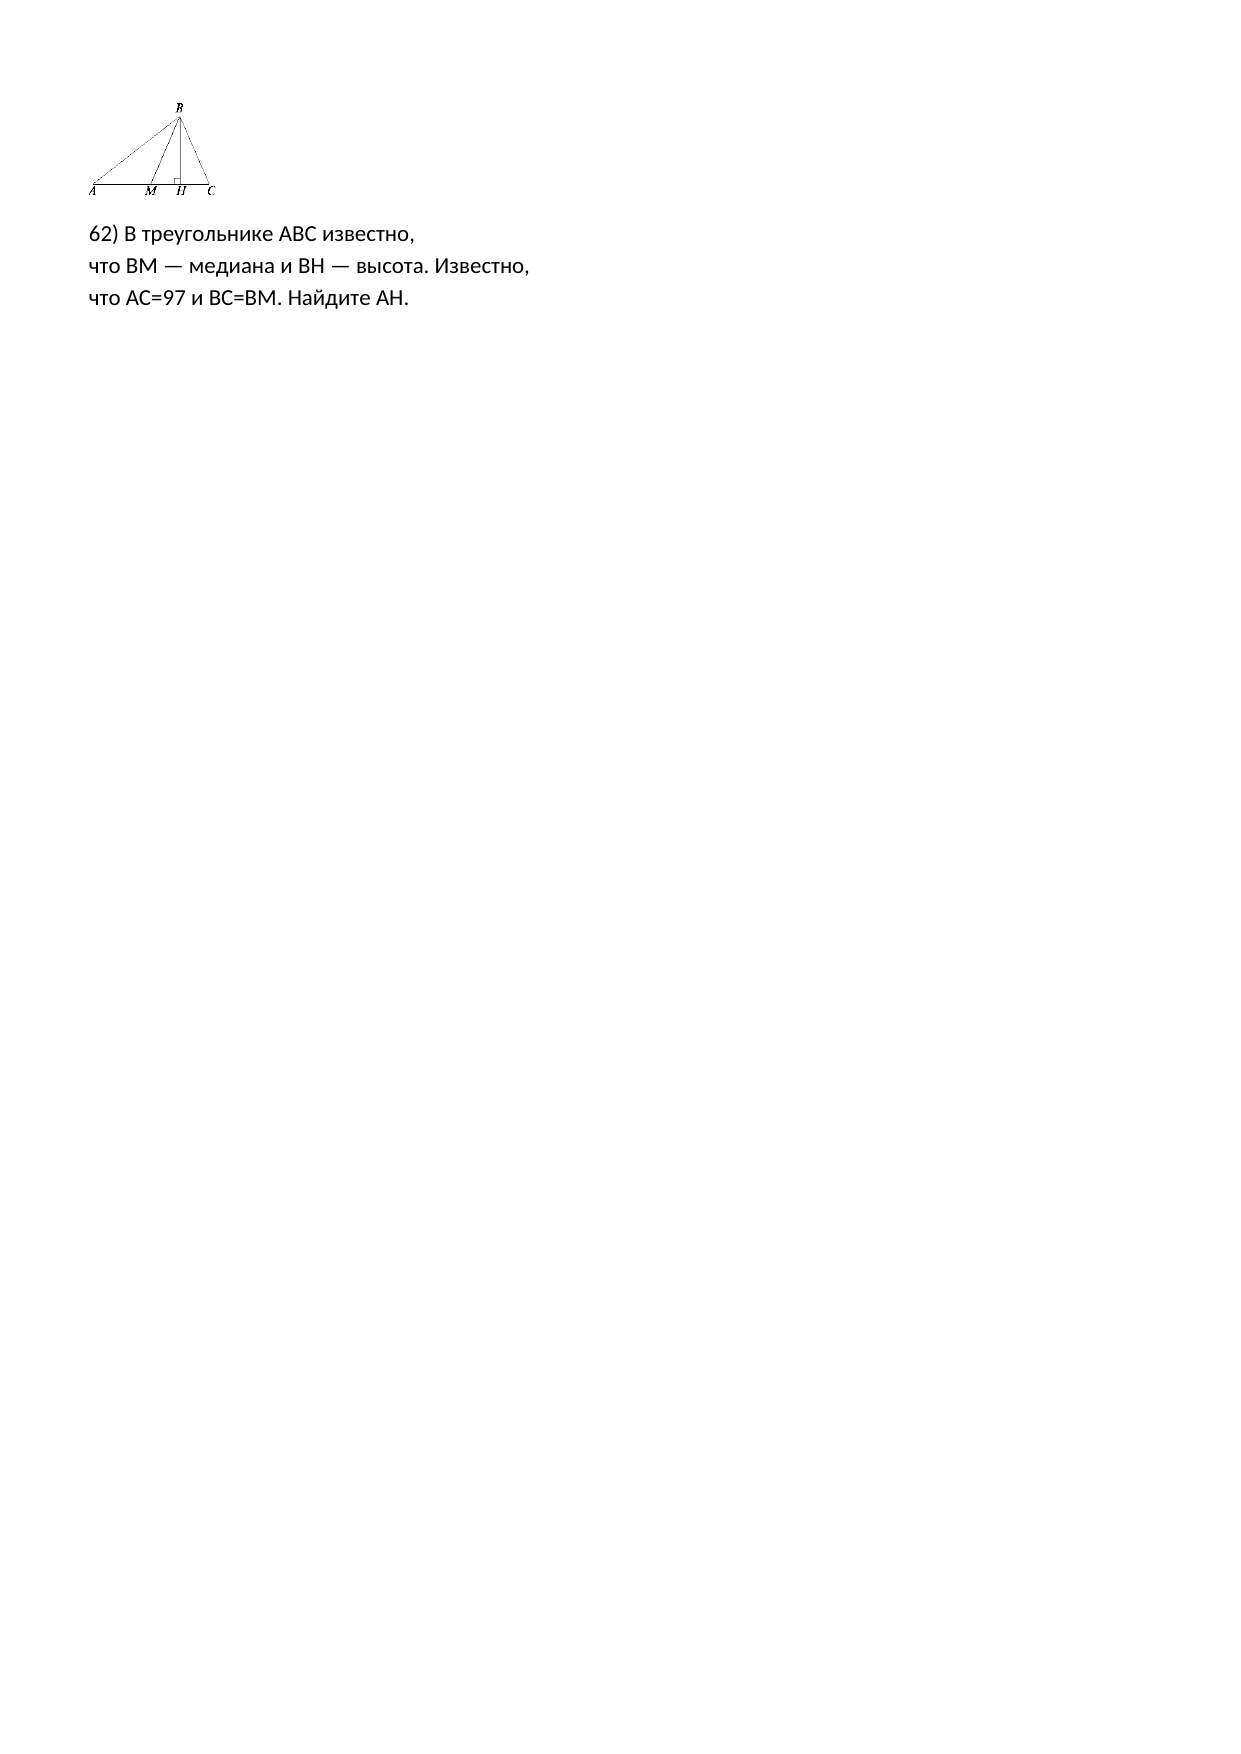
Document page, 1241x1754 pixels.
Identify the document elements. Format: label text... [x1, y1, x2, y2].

text 62) В треугольнике ABC известно, что BM — медиана и BH — высота. Известно, что AC=97 и BC=BM. Найдите AH. [89, 219, 583, 312]
picture [88, 103, 216, 195]
